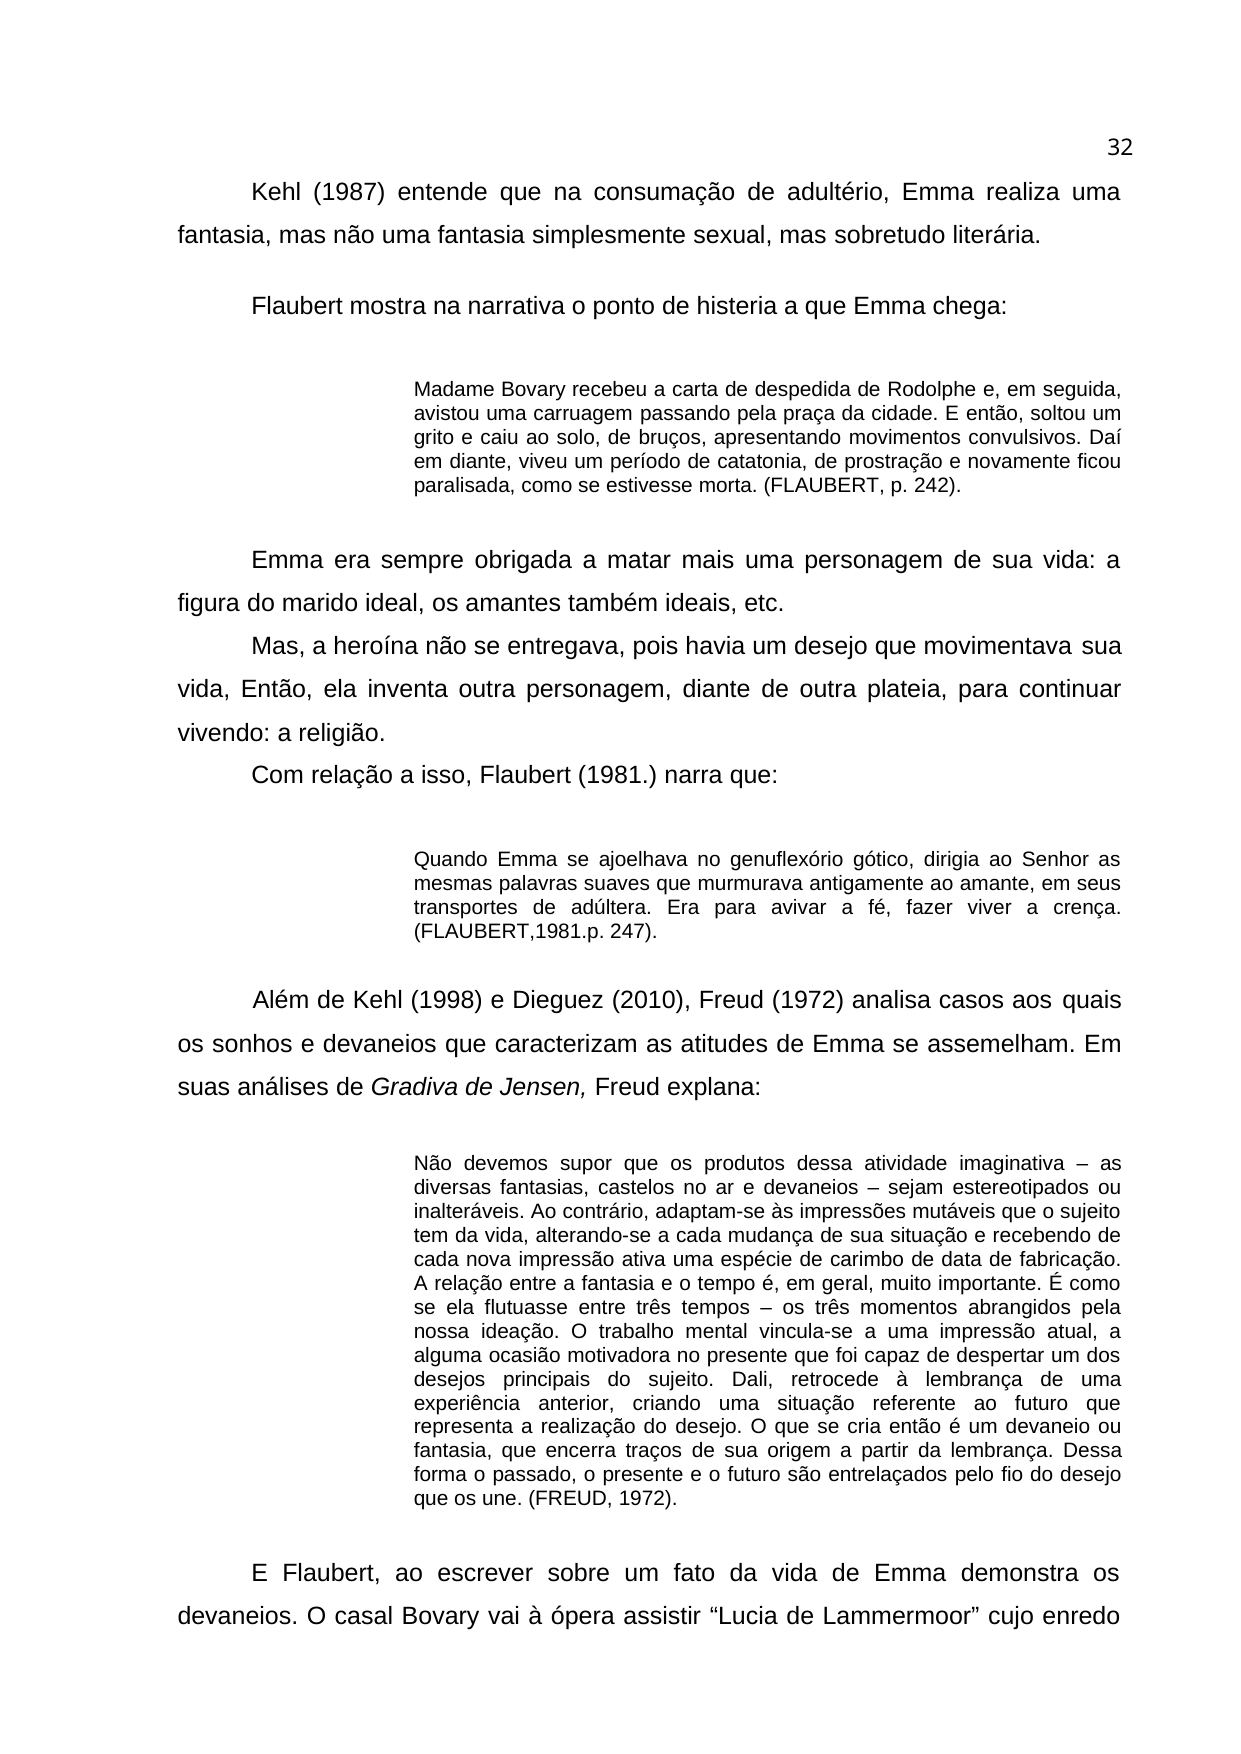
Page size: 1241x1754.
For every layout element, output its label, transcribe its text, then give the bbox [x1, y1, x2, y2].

text Quando Emma se ajoelhava no genuflexório gótico, dirigia ao Senhor as mesmas palavras suaves que murmurava antigamente ao amante, em seus transportes de adúltera. Era para avivar a fé, fazer viver a crença. (FLAUBERT,1981.p. 247). [413, 847, 1122, 942]
text Com relação a isso, Flaubert (1981.) narra que: [177, 761, 1122, 789]
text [177, 1558, 1122, 1630]
text Além de Kehl (1998) e Dieguez (2010), Freud (1972) analisa casos aos quais os sonhos e devaneios que caracterizam as atitudes de Emma se assemelham. Em suas análises de Gradiva de Jensen, Freud explana: [177, 986, 1122, 1101]
text Não devemos supor que os produtos dessa atividade imaginativa – as diversas fantasias, castelos no ar e devaneios – sejam estereotipados ou inalteráveis. Ao contrário, adaptam-se às impressões mutáveis que o sujeito tem da vida, alterando-se a cada mudança de sua situação e recebendo de cada nova impressão ativa uma espécie de carimbo de data de fabricação. A relação entre a fantasia e o tempo é, em geral, muito importante. É como se ela flutuasse entre três tempos – os três momentos abrangidos pela nossa ideação. O trabalho mental vincula-se a uma impressão atual, a alguma ocasião motivadora no presente que foi capaz de despertar um dos desejos principais do sujeito. Dali, retrocede à lembrança de uma experiência anterior, criando uma situação referente ao futuro que representa a realização do desejo. O que se cria então é um devaneio ou fantasia, que encerra traços de sua origem a partir da lembrança. Dessa forma o passado, o presente e o futuro são entrelaçados pelo fio do desejo que os une. (FREUD, 1972). [413, 1151, 1122, 1510]
text Flaubert mostra na narrativa o ponto de histeria a que Emma chega: [177, 291, 1122, 320]
text Madame Bovary recebeu a carta de despedida de Rodolphe e, em seguida, avistou uma carruagem passando pela praça da cidade. E então, soltou um grito e caiu ao solo, de bruços, apresentando movimentos convulsivos. Daí em diante, viveu um período de catatonia, de prostração e novamente ficou paralisada, como se estivesse morta. (FLAUBERT, p. 242). [413, 377, 1122, 497]
text Kehl (1987) entende que na consumação de adultério, Emma realiza uma fantasia, mas não uma fantasia simplesmente sexual, mas sobretudo literária. [177, 177, 1122, 249]
text Mas, a heroína não se entregava, pois havia um desejo que movimentava sua vida, Então, ela inventa outra personagem, diante de outra plateia, para continuar vivendo: a religião. [177, 631, 1122, 746]
text Emma era sempre obrigada a matar mais uma personagem de sua vida: a figura do marido ideal, os amantes também ideais, etc. [177, 545, 1122, 617]
